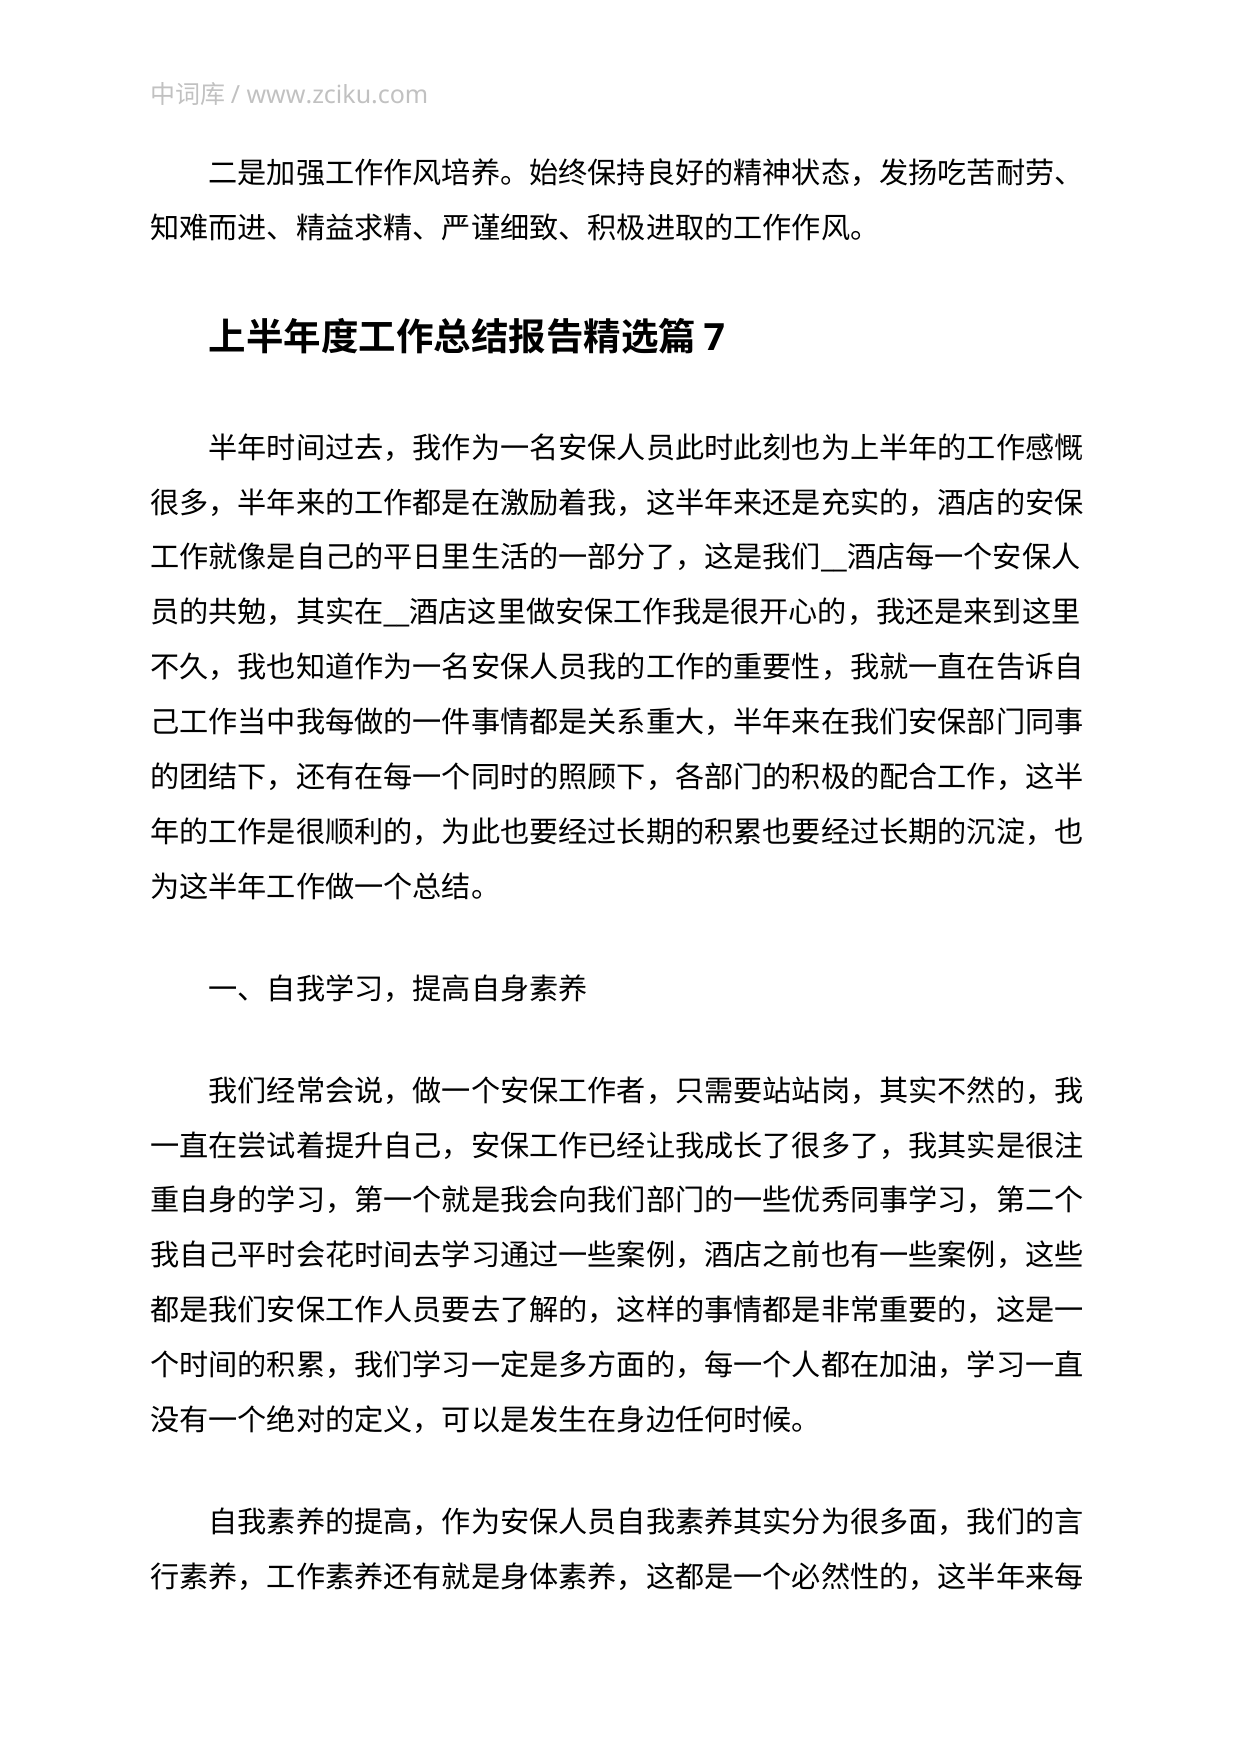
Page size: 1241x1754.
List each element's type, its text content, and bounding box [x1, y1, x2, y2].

text 二是加强工作作风培养。始终保持良好的精神状态，发扬吃苦耐劳、知难而进、精益求精、严谨细致、积极进取的工作作风。 [150, 150, 1090, 247]
text 一、自我学习，提高自身素养 [150, 965, 1090, 1008]
text 上半年度工作总结报告精选篇7 [150, 307, 1090, 361]
text 我们经常会说，做一个安保工作者，只需要站站岗，其实不然的，我一直在尝试着提升自己，安保工作已经让我成长了很多了，我其实是很注重自身的学习，第一个就是我会向我们部门的一些优秀同事学习，第二个我自己平时会花时间去学习通过一些案例，酒店之前也有一些案例，这些都是我们安保工作人员要去了解的，这样的事情都是非常重要的，这是一个时间的积累，我们学习一定是多方面的，每一个人都在加油，学习一直没有一个绝对的定义，可以是发生在身边任何时候。 [150, 1067, 1090, 1439]
text 半年时间过去，我作为一名安保人员此时此刻也为上半年的工作感慨很多，半年来的工作都是在激励着我，这半年来还是充实的，酒店的安保工作就像是自己的平日里生活的一部分了，这是我们__酒店每一个安保人员的共勉，其实在__酒店这里做安保工作我是很开心的，我还是来到这里不久，我也知道作为一名安保人员我的工作的重要性，我就一直在告诉自己工作当中我每做的一件事情都是关系重大，半年来在我们安保部门同事的团结下，还有在每一个同时的照顾下，各部门的积极的配合工作，这半年的工作是很顺利的，为此也要经过长期的积累也要经过长期的沉淀，也为这半年工作做一个总结。 [150, 424, 1090, 906]
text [150, 1498, 1090, 1596]
